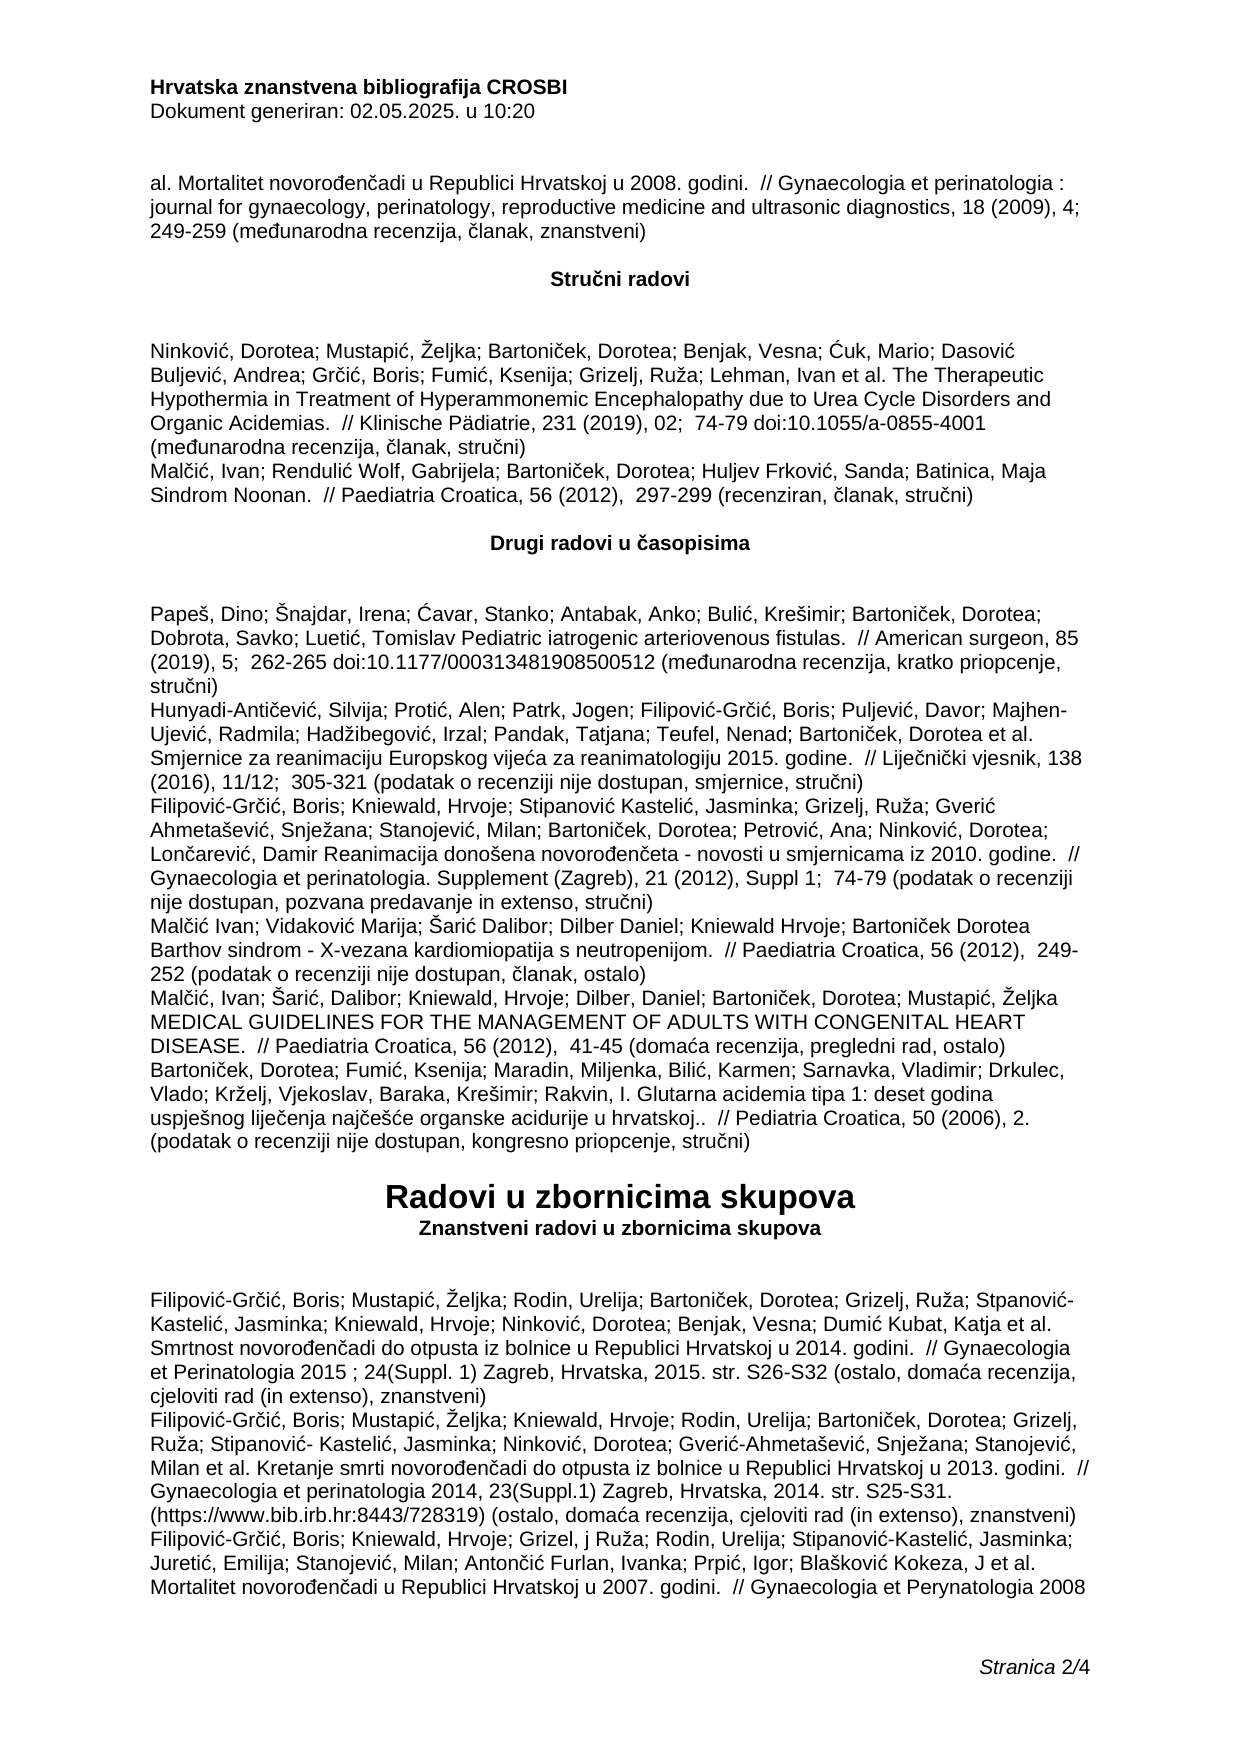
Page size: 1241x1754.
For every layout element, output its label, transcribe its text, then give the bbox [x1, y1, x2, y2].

text Ninković, Dorotea; Mustapić, Željka; Bartoniček, Dorotea; Benjak, Vesna; Ćuk, Mario; Dasović Buljević, Andrea; Grčić, Boris; Fumić, Ksenija; Grizelj, Ruža; Lehman, Ivan et al. [150, 339, 1090, 458]
text Malčić Ivan; Vidaković Marija; Šarić Dalibor; Dilber Daniel; Kniewald Hrvoje; Bartoniček Dorotea [150, 914, 1090, 986]
text Filipović-Grčić, Boris; Mustapić, Željka; Rodin, Urelija; Bartoniček, Dorotea; Grizelj, Ruža; Stpanović-Kastelić, Jasminka; Kniewald, Hrvoje; Ninković, Dorotea; Benjak, Vesna; Dumić Kubat, Katja et al. [150, 1288, 1090, 1407]
text Filipović-Grčić, Boris; Kniewald, Hrvoje; Stipanović Kastelić, Jasminka; Grizelj, Ruža; Gverić Ahmetašević, Snježana; Stanojević, Milan; Bartoniček, Dorotea; Petrović, Ana; Ninković, Dorotea; Lončarević, Damir [150, 794, 1090, 914]
text Bartoniček, Dorotea; Fumić, Ksenija; Maradin, Miljenka, Bilić, Karmen; Sarnavka, Vladimir; Drkulec, Vlado; Krželj, Vjekoslav, Baraka, Krešimir; Rakvin, I. [150, 1057, 1090, 1153]
text Malčić, Ivan; Rendulić Wolf, Gabrijela; Bartoniček, Dorotea; Huljev Frković, Sanda; Batinica, Maja [150, 458, 1090, 506]
subtitle Znanstveni radovi u zbornicima skupova [150, 1216, 1090, 1240]
text Papeš, Dino; Šnajdar, Irena; Ćavar, Stanko; Antabak, Anko; Bulić, Krešimir; Bartoniček, Dorotea; Dobrota, Savko; Luetić, Tomislav [150, 602, 1090, 698]
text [150, 171, 1090, 243]
subtitle Drugi radovi u časopisima [150, 530, 1090, 554]
subtitle Radovi u zbornicima skupova [150, 1177, 1090, 1216]
text Hunyadi-Antičević, Silvija; Protić, Alen; Patrk, Jogen; Filipović-Grčić, Boris; Puljević, Davor; Majhen-Ujević, Radmila; Hadžibegović, Irzal; Pandak, Tatjana; Teufel, Nenad; Bartoniček, Dorotea et al. [150, 698, 1090, 794]
text Filipović-Grčić, Boris; Mustapić, Željka; Kniewald, Hrvoje; Rodin, Urelija; Bartoniček, Dorotea; Grizelj, Ruža; Stipanović- Kastelić, Jasminka; Ninković, Dorotea; Gverić-Ahmetašević, Snježana; Stanojević, Milan et al. [150, 1407, 1090, 1527]
text Malčić, Ivan; Šarić, Dalibor; Kniewald, Hrvoje; Dilber, Daniel; Bartoniček, Dorotea; Mustapić, Željka [150, 986, 1090, 1057]
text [150, 1527, 1090, 1599]
subtitle Stručni radovi [150, 267, 1090, 291]
